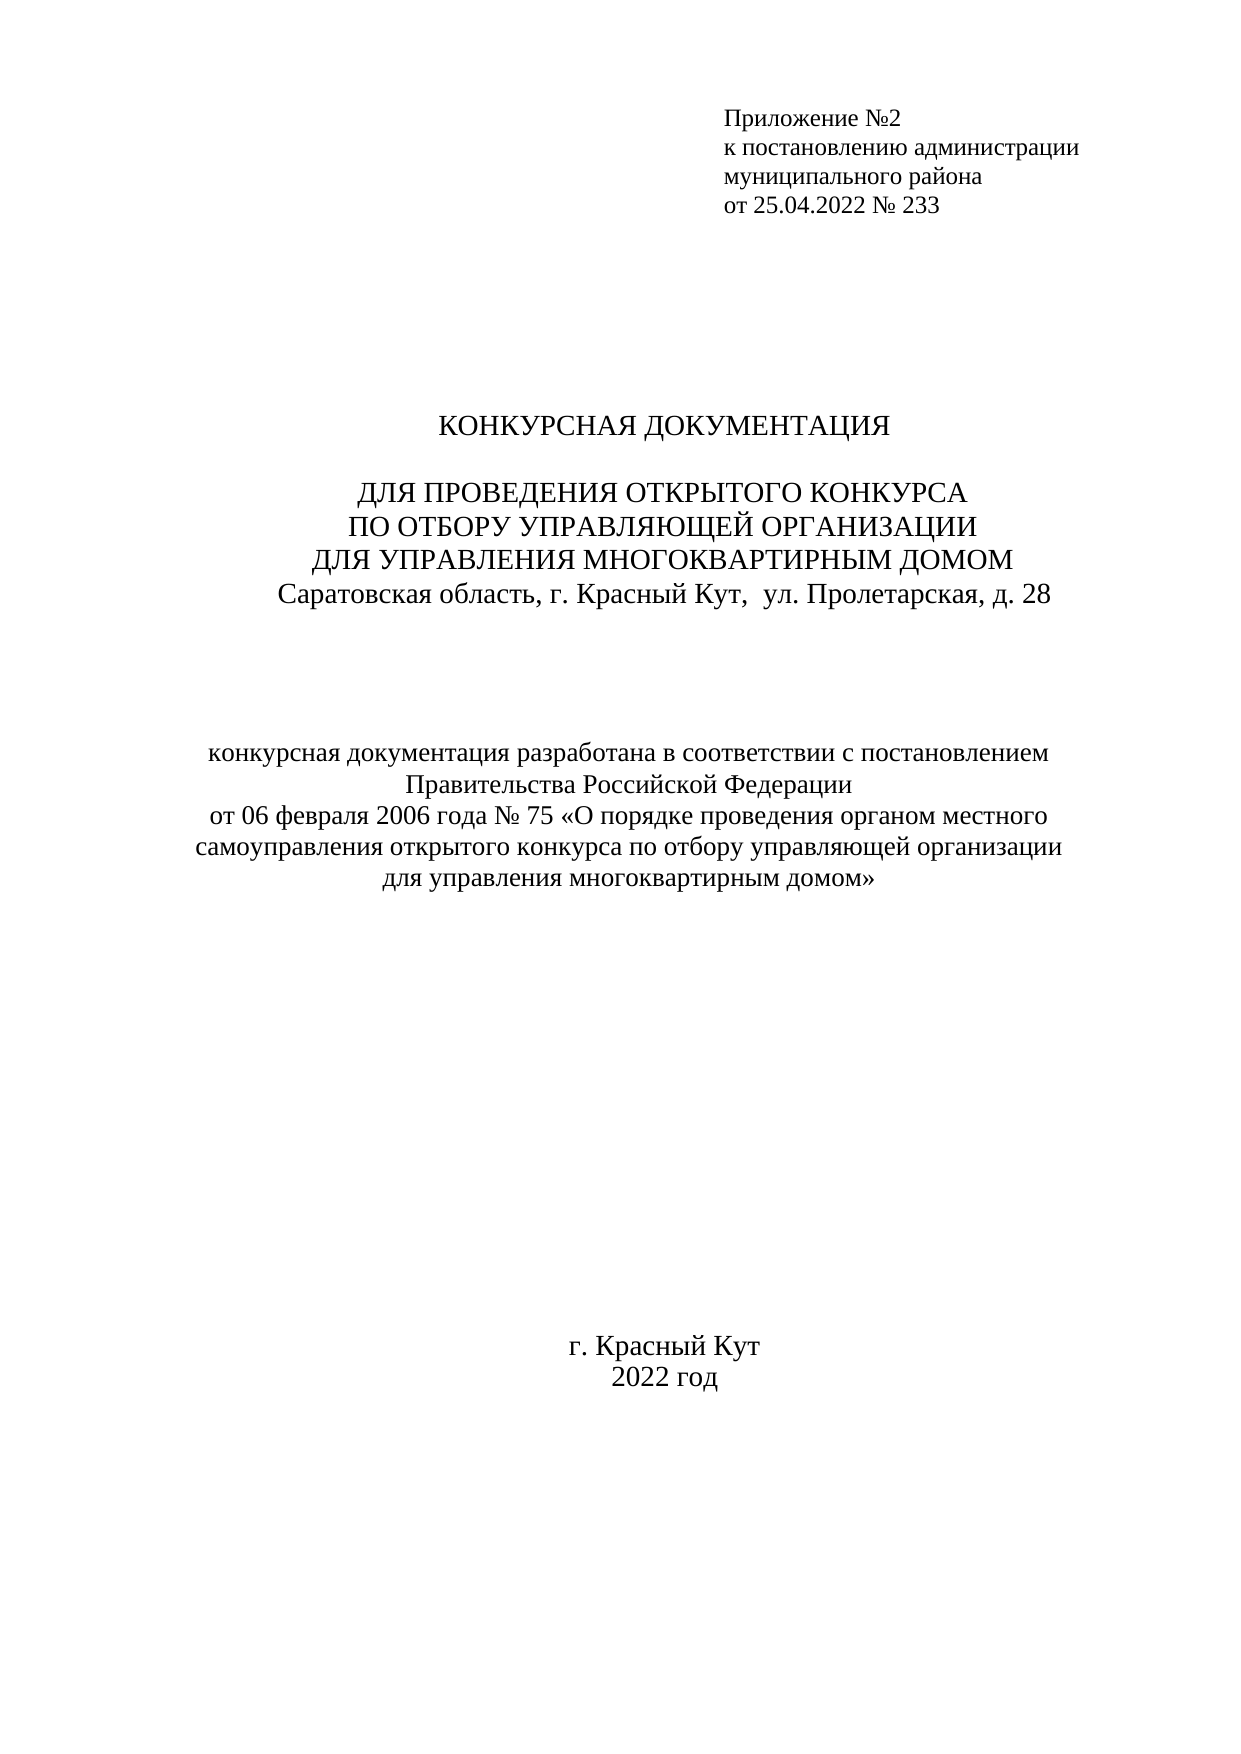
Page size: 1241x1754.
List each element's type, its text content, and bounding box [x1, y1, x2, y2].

text для управления многоквартирным домом [177, 542, 1148, 576]
text от 06 февраля 2006 года № 75 «О порядке проведения органом местного самоуправления открытого конкурса по отбору управляющей организации для управления многоквартирным домом» [185, 799, 1073, 893]
text Саратовская область, г. Красный Кут, ул. Пролетарская, д. 28 [177, 576, 1152, 609]
title 2022 год [177, 1362, 1152, 1393]
text по отбору управляющей организации [177, 509, 1148, 542]
text КОНКУРСНАЯ ДОКУМЕНТАЦИЯ [177, 408, 1152, 442]
text ДЛЯ ПРОВЕДЕНИЯ ОТКРЫТОГО КОНКУРСА [177, 475, 1148, 509]
title г. Красный Кут [177, 1331, 1152, 1362]
text к постановлению администрации муниципального района [723, 132, 1152, 190]
text Приложение №2 [723, 103, 1152, 132]
text конкурсная документация разработана в соответствии с постановлением Правительства Российской Федерации [185, 737, 1073, 799]
text от 25.04.2022 № 233 [723, 190, 1152, 218]
